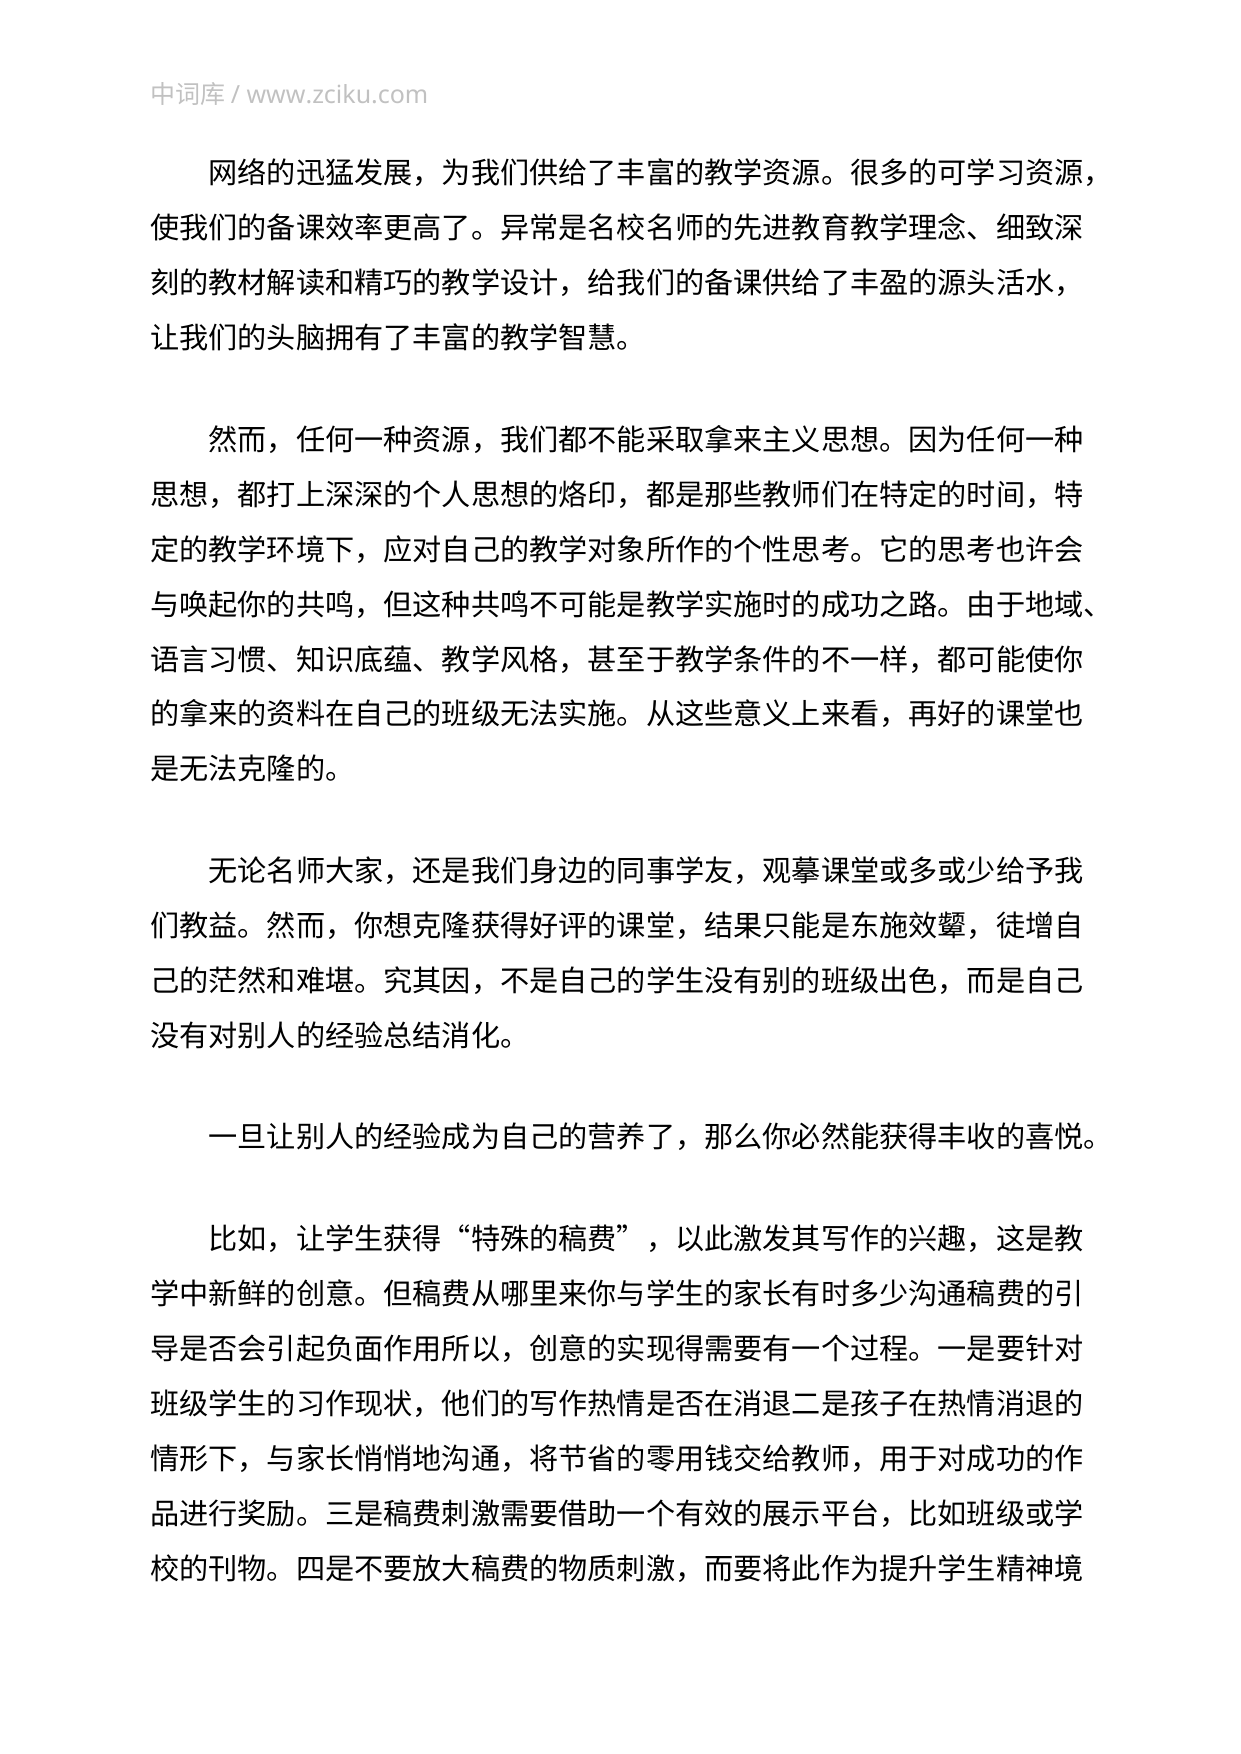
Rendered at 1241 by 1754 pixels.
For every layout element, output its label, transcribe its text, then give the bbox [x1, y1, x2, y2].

text 无论名师大家，还是我们身边的同事学友，观摹课堂或多或少给予我们教益。然而，你想克隆获得好评的课堂，结果只能是东施效颦，徒增自己的茫然和难堪。究其因，不是自己的学生没有别的班级出色，而是自己没有对别人的经验总结消化。 [150, 848, 1090, 1054]
text 然而，任何一种资源，我们都不能采取拿来主义思想。因为任何一种思想，都打上深深的个人思想的烙印，都是那些教师们在特定的时间，特定的教学环境下，应对自己的教学对象所作的个性思考。它的思考也许会与唤起你的共鸣，但这种共鸣不可能是教学实施时的成功之路。由于地域、语言习惯、知识底蕴、教学风格，甚至于教学条件的不一样，都可能使你的拿来的资料在自己的班级无法实施。从这些意义上来看，再好的课堂也是无法克隆的。 [150, 416, 1090, 788]
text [150, 1216, 1090, 1587]
text 网络的迅猛发展，为我们供给了丰富的教学资源。很多的可学习资源，使我们的备课效率更高了。异常是名校名师的先进教育教学理念、细致深刻的教材解读和精巧的教学设计，给我们的备课供给了丰盈的源头活水，让我们的头脑拥有了丰富的教学智慧。 [150, 150, 1090, 357]
text 一旦让别人的经验成为自己的营养了，那么你必然能获得丰收的喜悦。 [150, 1114, 1090, 1156]
